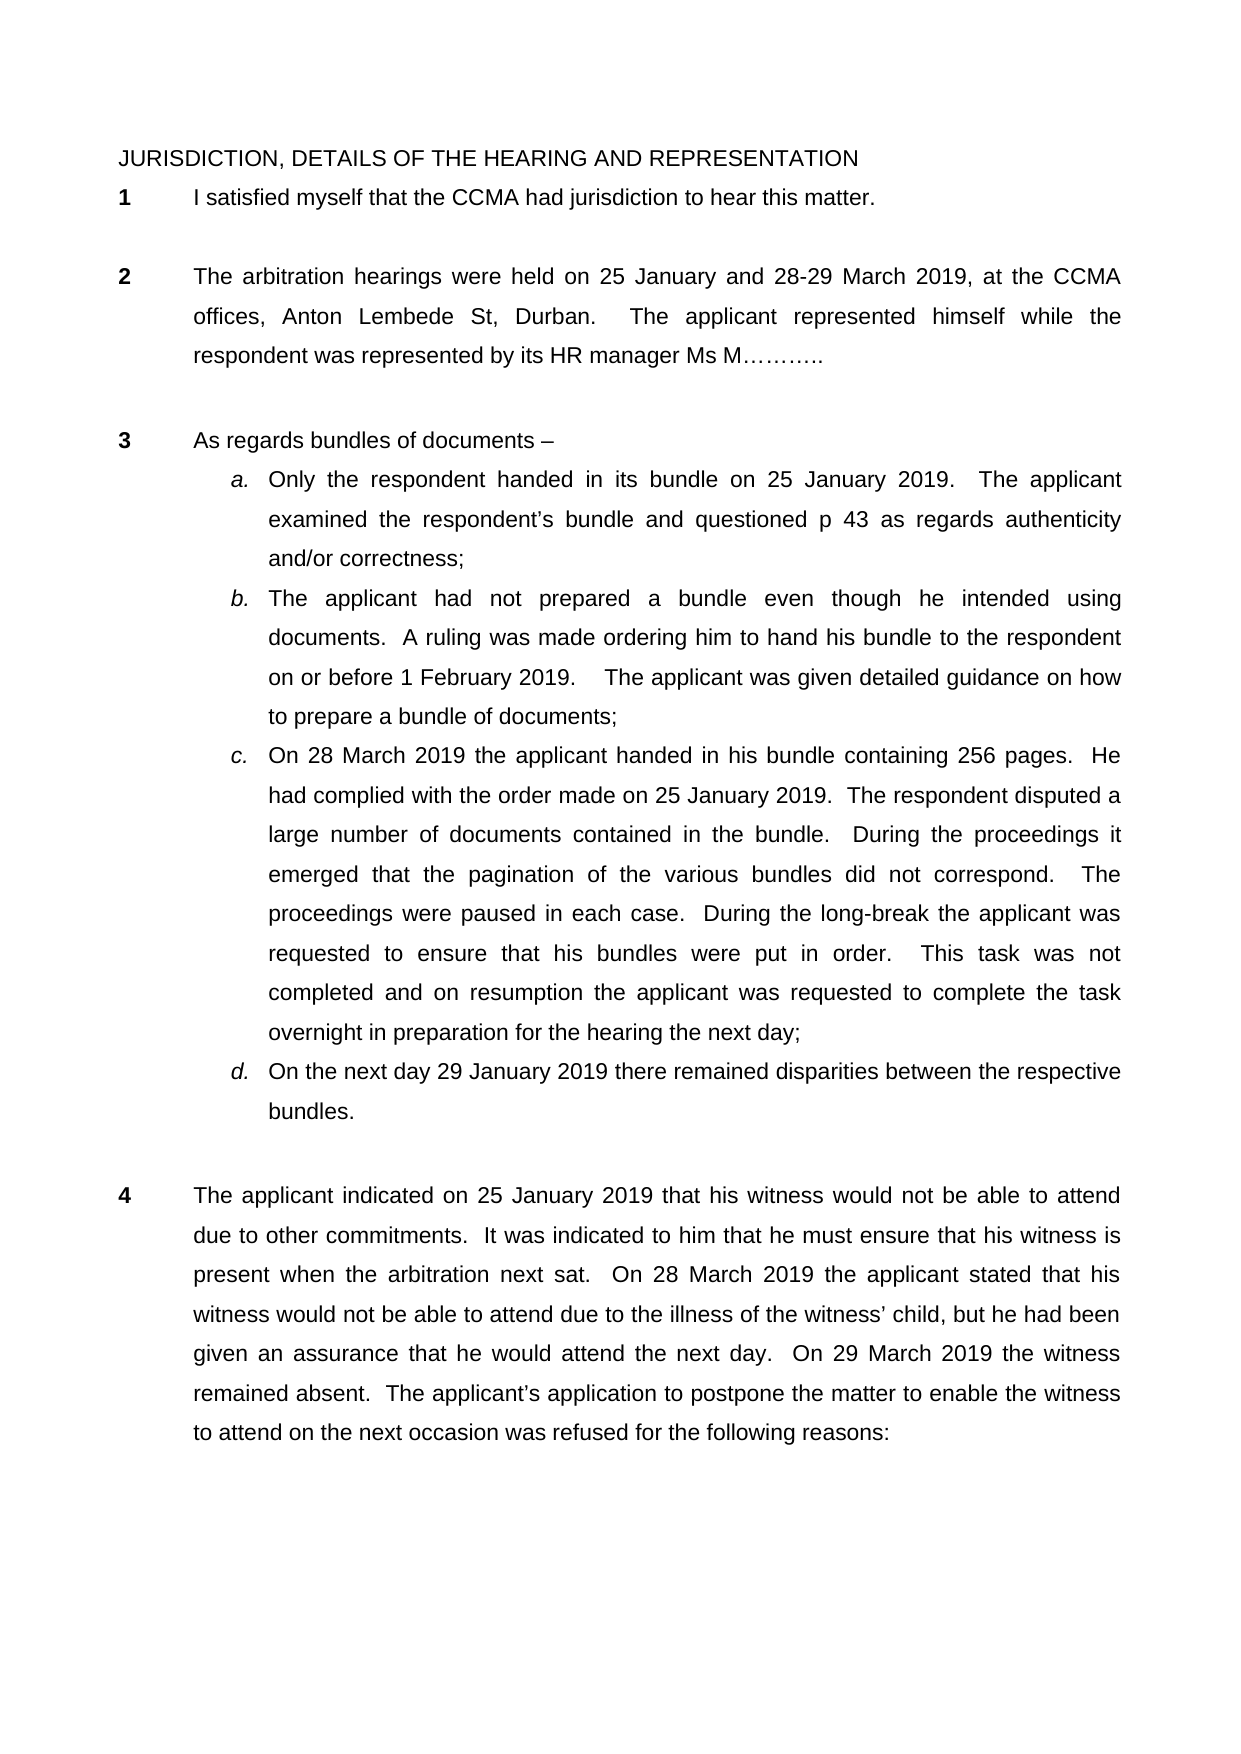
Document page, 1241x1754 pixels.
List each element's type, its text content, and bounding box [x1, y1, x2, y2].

text JURISDICTION, DETAILS OF THE HEARING AND REPRESENTATION [118, 145, 1122, 171]
list The applicant had not prepared a bundle even though he intended using documents. A ruling was made ordering him to hand his bundle to the respondent on or before 1 February 2019. The applicant was given detailed guidance on how to prepare a bundle of documents; [231, 584, 1122, 729]
list On the next day 29 January 2019 there remained disparities between the respective bundles. [231, 1058, 1122, 1124]
list The arbitration hearings were held on 25 January and 28-29 March 2019, at the CCMA offices, Anton Lembede St, Durban. The applicant represented himself while the respondent was represented by its HR manager Ms M……….. [118, 263, 1122, 368]
list As regards bundles of documents – [118, 427, 1122, 453]
list Only the respondent handed in its bundle on 25 January 2019. The applicant examined the respondent’s bundle and questioned p 43 as regards authenticity and/or correctness; [231, 466, 1122, 571]
list The applicant indicated on 25 January 2019 that his witness would not be able to attend due to other commitments. It was indicated to him that he must ensure that his witness is present when the arbitration next sat. On 28 March 2019 the applicant stated that his witness would not be able to attend due to the illness of the witness’ child, but he had been given an assurance that he would attend the next day. On 29 March 2019 the witness remained absent. The applicant’s application to postpone the matter to enable the witness to attend on the next occasion was refused for the following reasons: [118, 1182, 1122, 1446]
list On 28 March 2019 the applicant handed in his bundle containing 256 pages. He had complied with the order made on 25 January 2019. The respondent disputed a large number of documents contained in the bundle. During the proceedings it emerged that the pagination of the various bundles did not correspond. The proceedings were paused in each case. During the long-break the applicant was requested to ensure that his bundles were put in order. This task was not completed and on resumption the applicant was requested to complete the task overnight in preparation for the hearing the next day; [231, 742, 1122, 1045]
list I satisfied myself that the CCMA had jurisdiction to hear this matter. [118, 184, 1122, 211]
